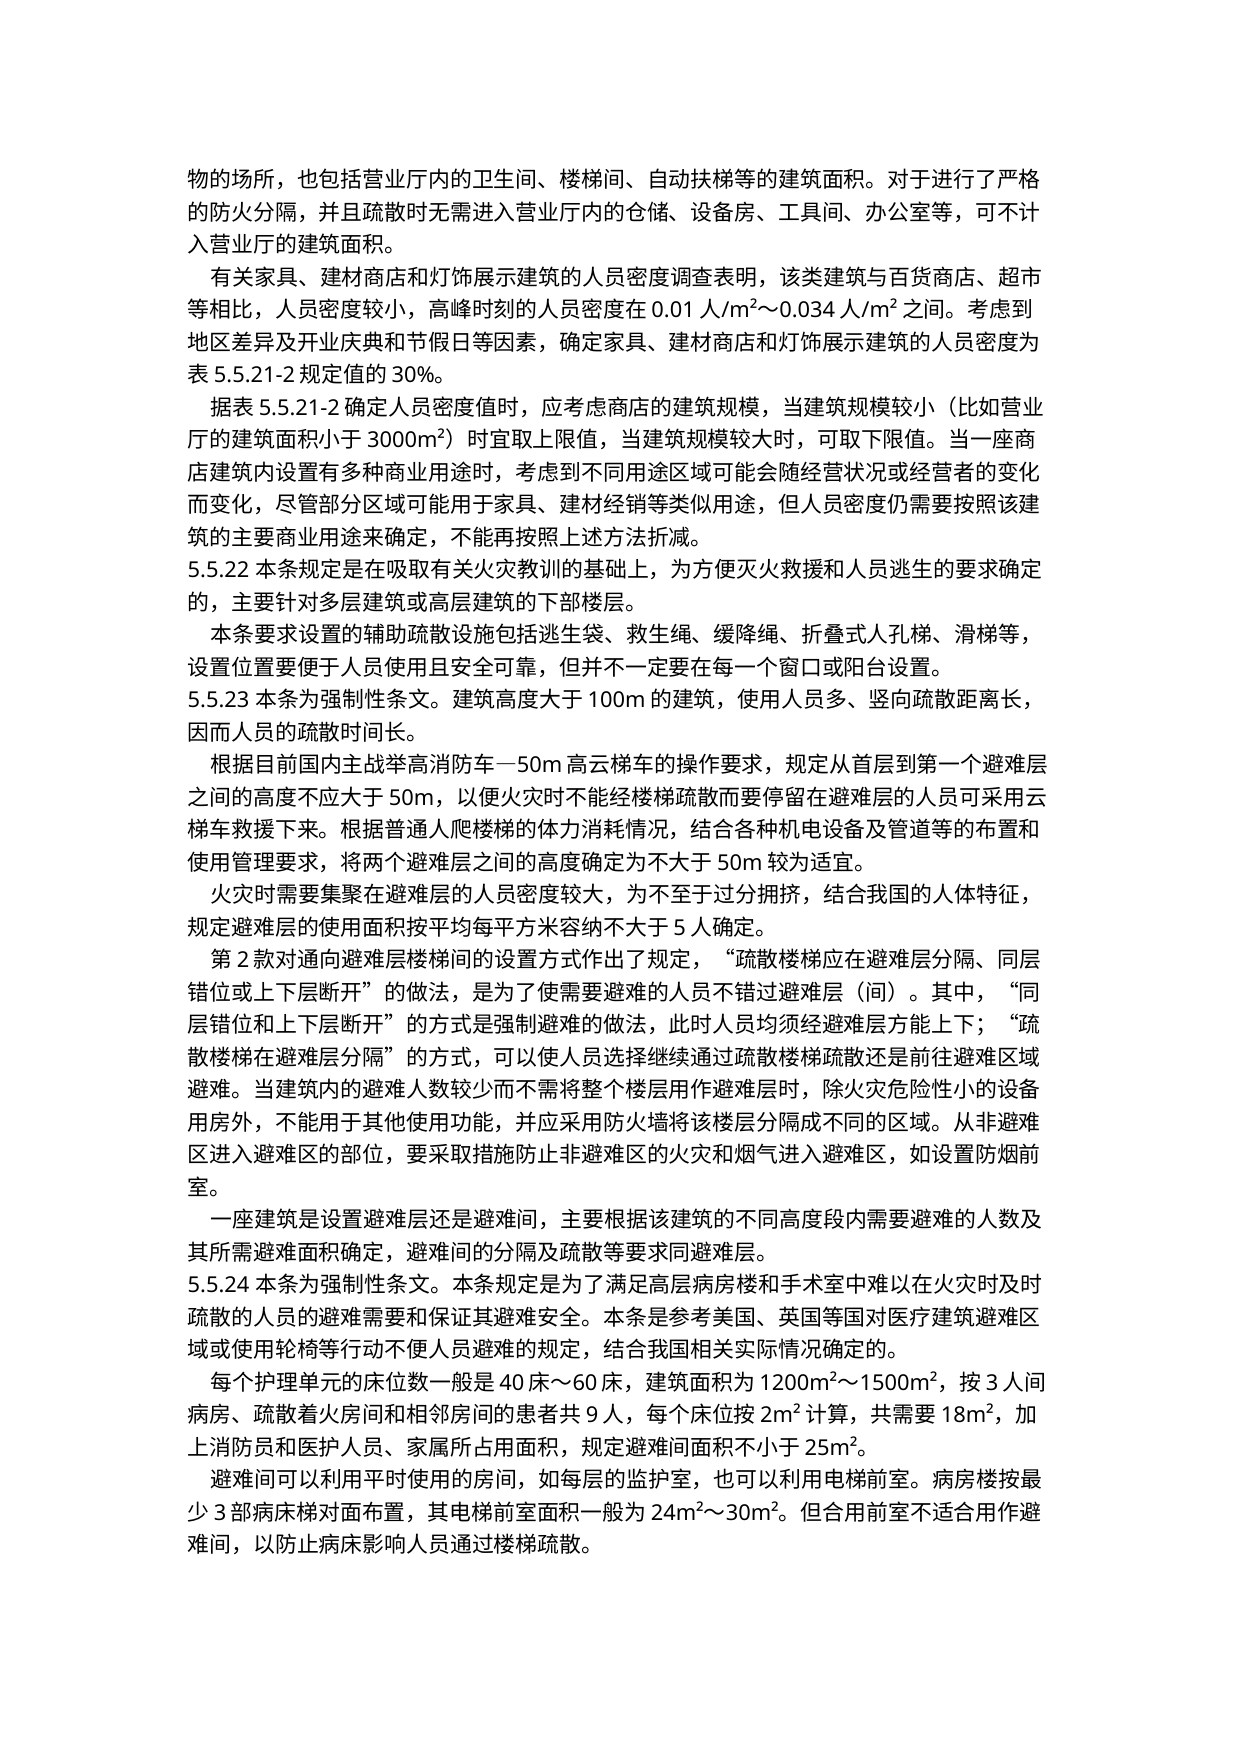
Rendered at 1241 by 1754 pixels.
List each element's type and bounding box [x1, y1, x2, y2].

text [187, 162, 1053, 1559]
